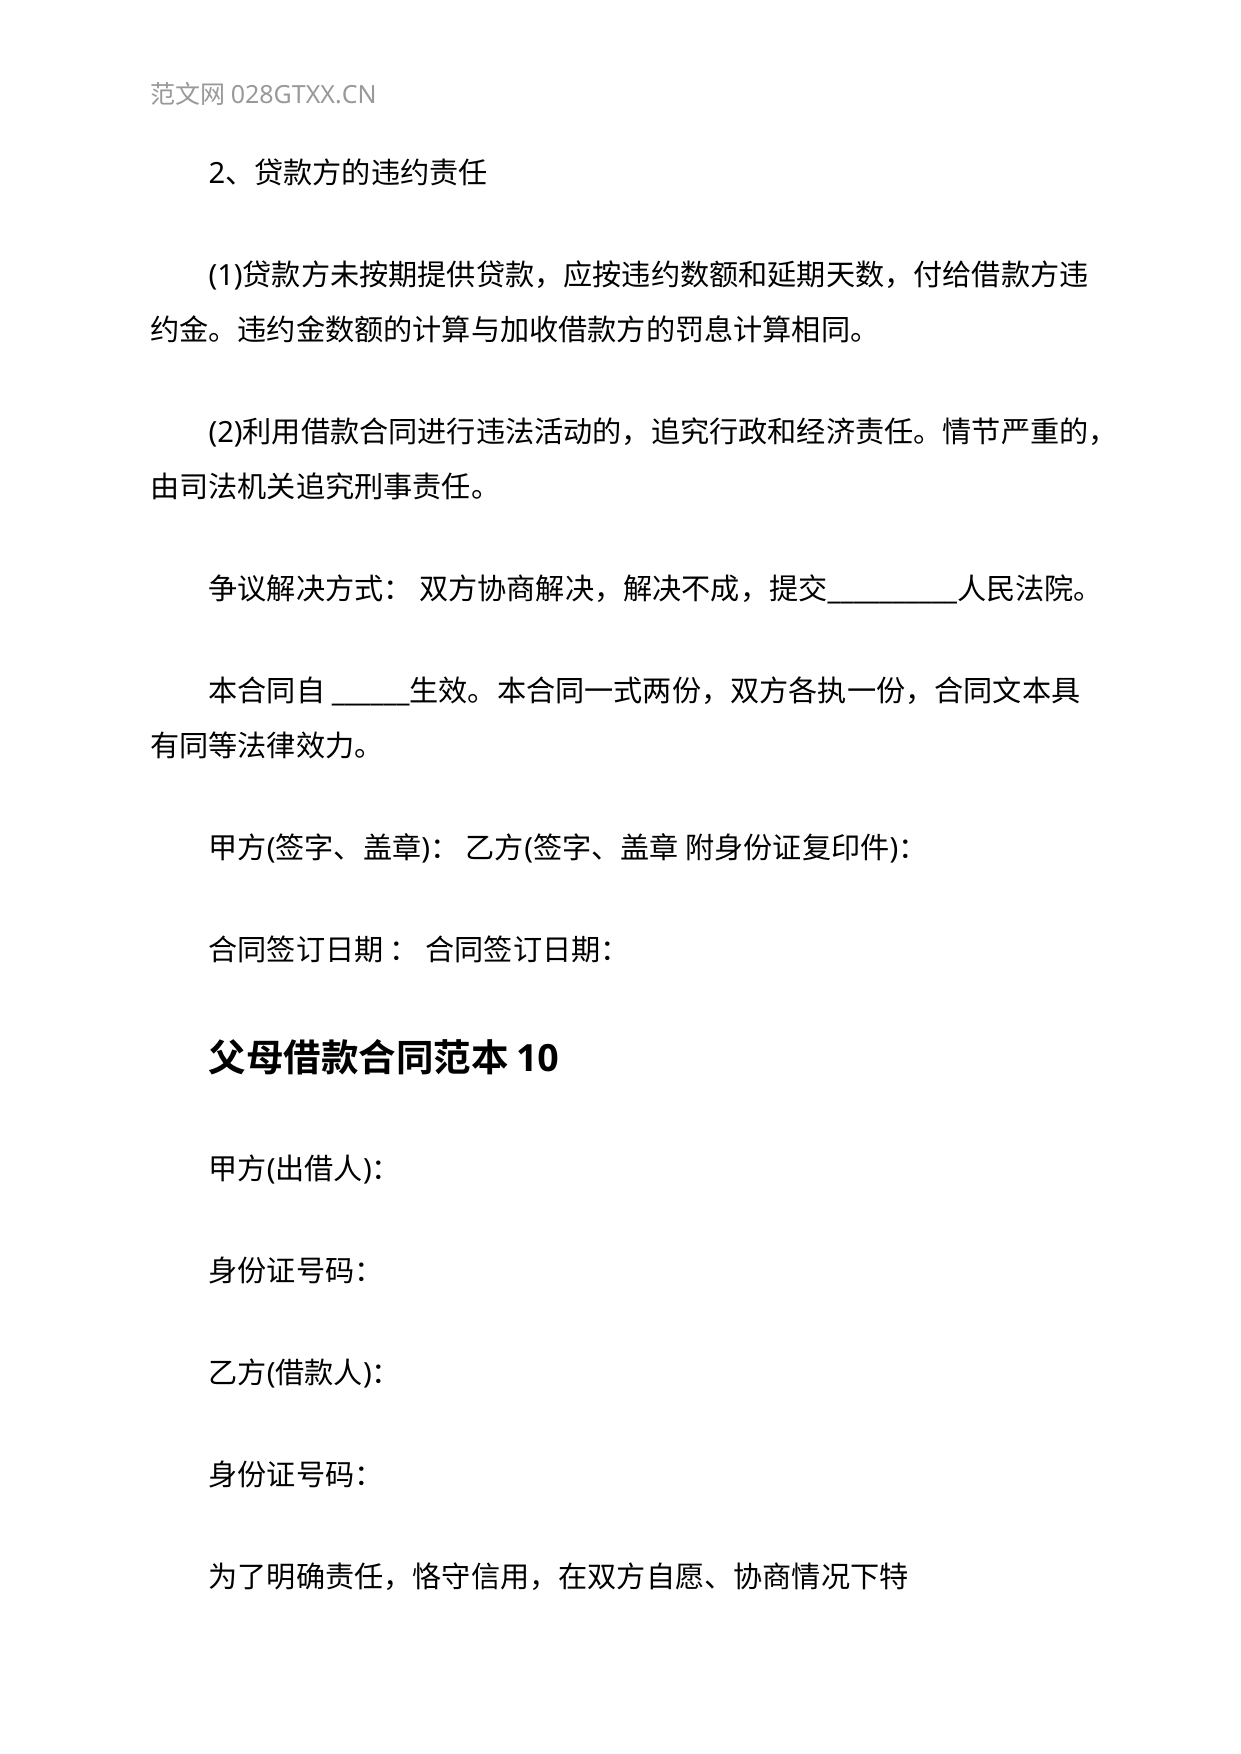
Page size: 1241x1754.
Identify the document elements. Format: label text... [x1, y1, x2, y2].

text 父母借款合同范本10 [150, 1028, 1090, 1082]
text 本合同自 ______生效。本合同一式两份，双方各执一份，合同文本具有同等法律效力。 [150, 667, 1090, 765]
text 甲方(出借人)： [150, 1146, 1090, 1188]
text 为了明确责任，恪守信用，在双方自愿、协商情况下特 [150, 1553, 1090, 1595]
text (2)利用借款合同进行违法活动的，追究行政和经济责任。情节严重的，由司法机关追究刑事责任。 [150, 409, 1090, 506]
text 合同签订日期 ： 合同签订日期： [150, 926, 1090, 968]
text 甲方(签字、盖章)： 乙方(签字、盖章 附身份证复印件)： [150, 824, 1090, 867]
text 争议解决方式： 双方协商解决，解决不成，提交__________人民法院。 [150, 566, 1090, 608]
text 2、贷款方的违约责任 [150, 150, 1090, 192]
text 身份证号码： [150, 1248, 1090, 1290]
text (1)贷款方未按期提供贷款，应按违约数额和延期天数，付给借款方违约金。违约金数额的计算与加收借款方的罚息计算相同。 [150, 252, 1090, 349]
text 身份证号码： [150, 1451, 1090, 1494]
text 乙方(借款人)： [150, 1349, 1090, 1392]
